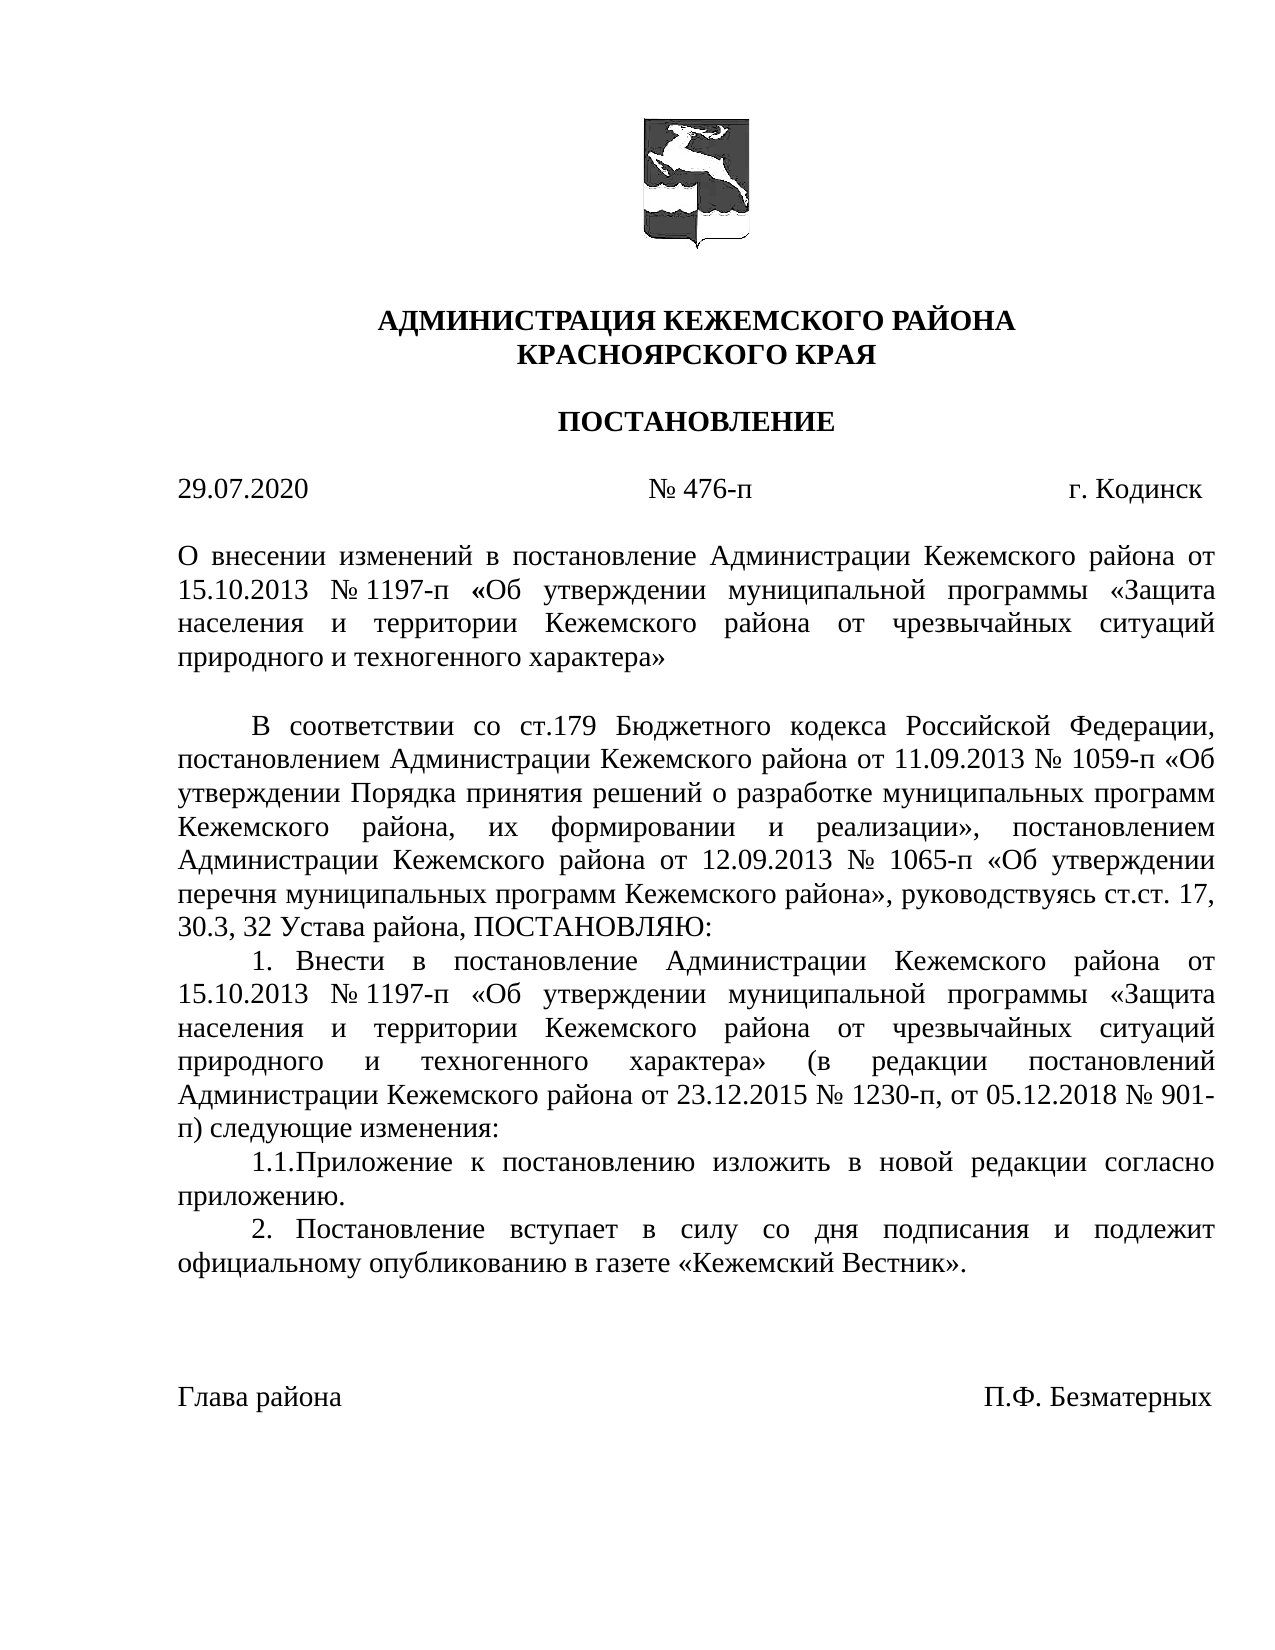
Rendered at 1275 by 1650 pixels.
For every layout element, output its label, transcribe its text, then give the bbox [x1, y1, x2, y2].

text КРАСНОЯРСКОГО КРАЯ [177, 337, 1216, 371]
subtitle О внесении изменений в постановление Администрации Кежемского района от 15.10.2013 № 1197-п «Об утверждении муниципальной программы «Защита населения и территории Кежемского района от чрезвычайных ситуаций природного и техногенного характера» [177, 538, 1216, 672]
list Постановление вступает в силу со дня подписания и подлежит официальному опубликованию в газете «Кежемский Вестник». [177, 1211, 1216, 1278]
text В соответствии со ст.179 Бюджетного кодекса Российской Федерации, постановлением Администрации Кежемского района от 11.09.2013 № 1059-п «Об утверждении Порядка принятия решений о разработке муниципальных программ Кежемского района, их формировании и реализации», постановлением Администрации Кежемского района от 12.09.2013 № 1065-п «Об утверждении перечня муниципальных программ Кежемского района», руководствуясь ст.ст. 17, 30.3, 32 Устава района, ПОСТАНОВЛЯЮ: [177, 708, 1216, 943]
subtitle Внести в постановление Администрации Кежемского района от 15.10.2013 № 1197-п «Об утверждении муниципальной программы «Защита населения и территории Кежемского района от чрезвычайных ситуаций природного и техногенного характера» (в редакции постановлений Администрации Кежемского района от 23.12.2015 № 1230-п, от 05.12.2018 № 901-п) следующие изменения: [177, 943, 1216, 1144]
subtitle АДМИНИСТРАЦИЯ КЕЖЕМСКОГО РАЙОНА [177, 303, 1216, 337]
subtitle Приложение к постановлению изложить в новой редакции согласно приложению. [177, 1144, 1216, 1211]
subtitle ПОСТАНОВЛЕНИЕ [177, 404, 1216, 438]
picture [643, 118, 750, 249]
text Глава района П.Ф. Безматерных [177, 1379, 1216, 1412]
text 29.07.2020 № 476-п г. Кодинск [177, 471, 1216, 505]
